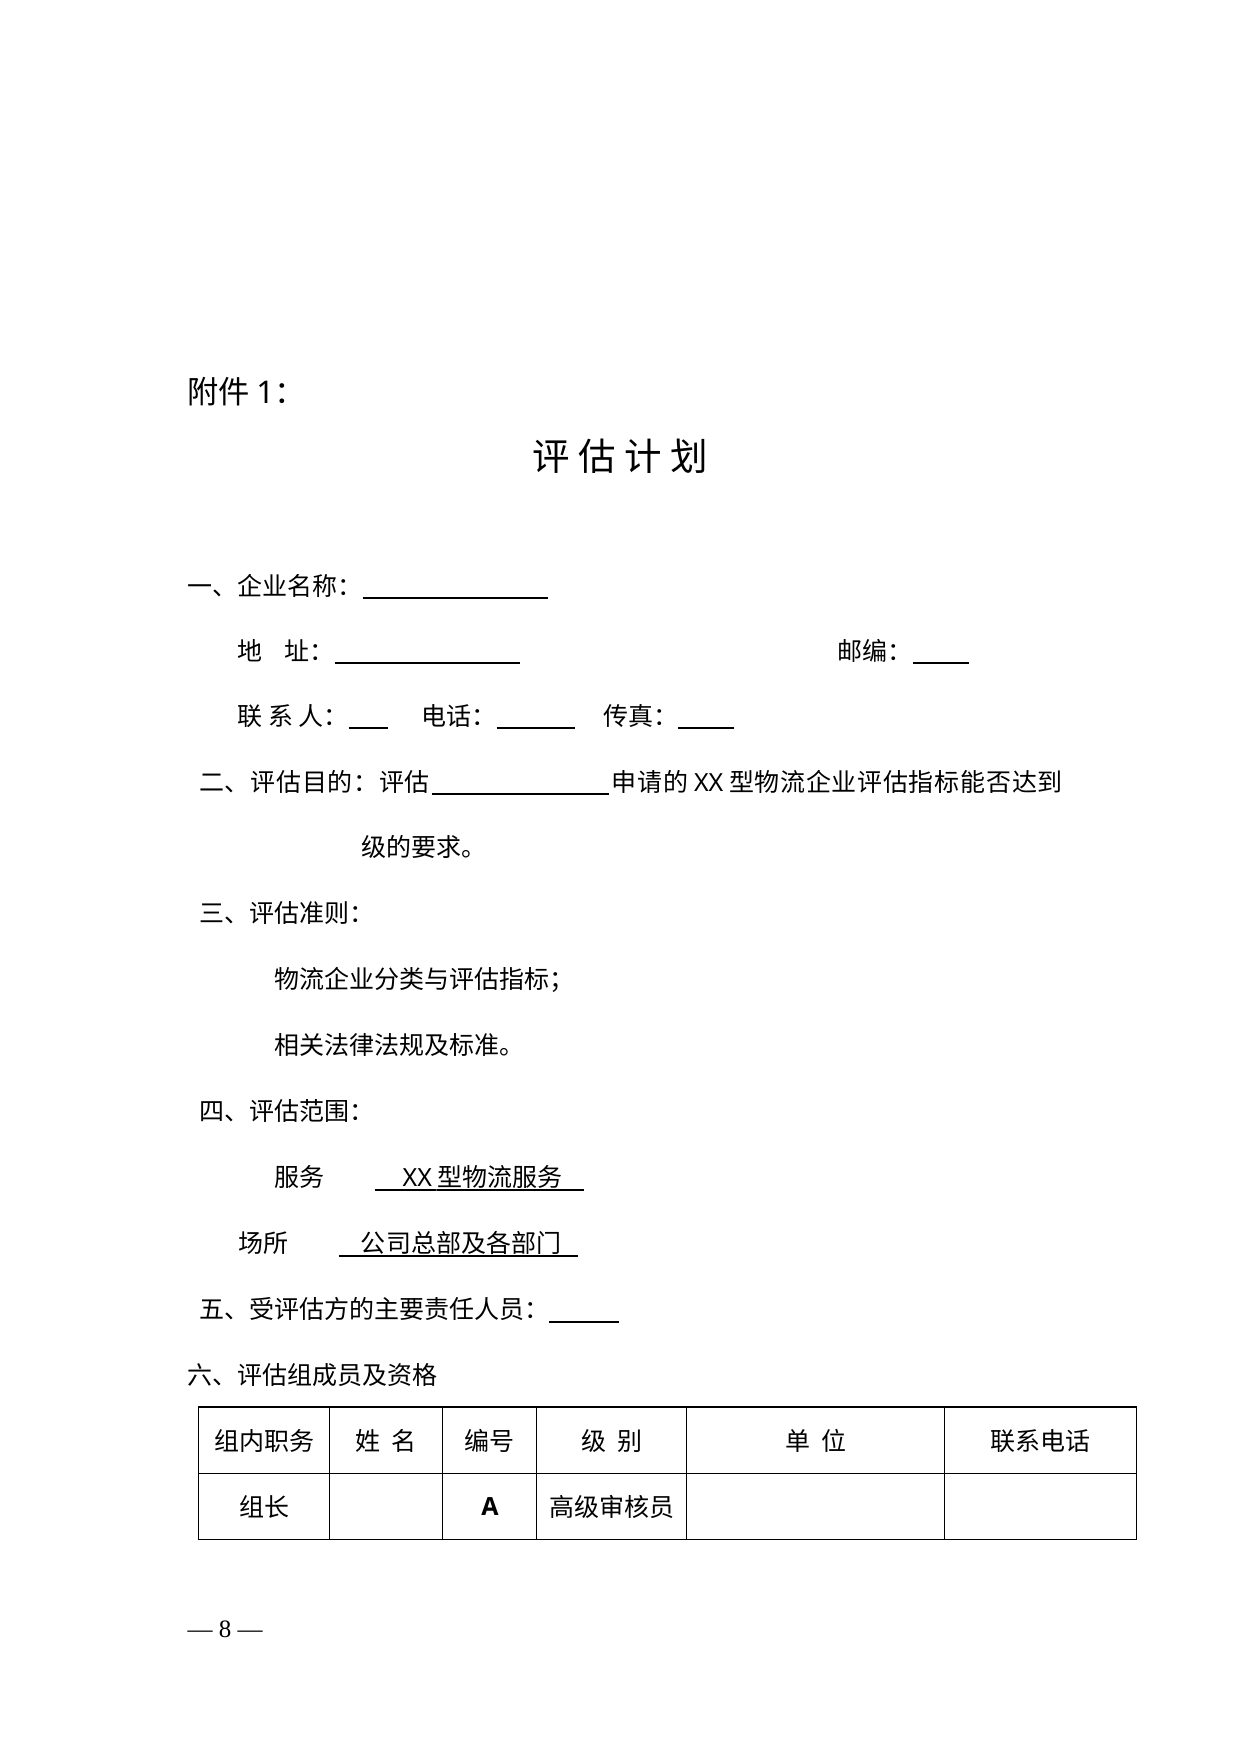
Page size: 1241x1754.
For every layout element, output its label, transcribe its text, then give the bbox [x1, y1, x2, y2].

table_header 联系电话 [945, 1408, 1136, 1472]
table_header 组内职务 [199, 1408, 329, 1472]
table_cell 高级审核员 [537, 1474, 686, 1538]
table_header 级 别 [537, 1408, 686, 1472]
table_header 二、评估目的：评估 申请的XX型物流企业评估指标能否达到 级的要求。 [188, 748, 1075, 878]
table_cell 组长 [199, 1474, 329, 1538]
table_cell 三、评估准则： [188, 879, 1075, 944]
text 联 系 人： 电话： 传真： [187, 682, 1053, 747]
table_cell 场所 公司总部及各部门 [188, 1209, 1096, 1274]
text 地 址： 邮编： [187, 617, 1053, 682]
table_header 编号 [443, 1408, 536, 1472]
table_cell 四、评估范围： [188, 1077, 1096, 1142]
table_cell 物流企业分类与评估指标； [188, 945, 1075, 1010]
text 一、企业名称： [187, 552, 1053, 617]
table_cell A [443, 1474, 536, 1538]
table_cell [687, 1474, 944, 1538]
table_cell 相关法律法规及标准。 [188, 1011, 1075, 1076]
table_cell 五、受评估方的主要责任人员： [188, 1275, 1096, 1340]
text 附件1： [187, 357, 1053, 422]
table_header 单 位 [687, 1408, 944, 1472]
table_cell [330, 1474, 442, 1538]
table_cell [945, 1474, 1136, 1538]
text 六、评估组成员及资格 [187, 1341, 1053, 1406]
table_header 姓 名 [330, 1408, 442, 1472]
table_cell 服务 XX型物流服务 [188, 1143, 1096, 1208]
text 评 估 计 划 [187, 422, 1053, 487]
